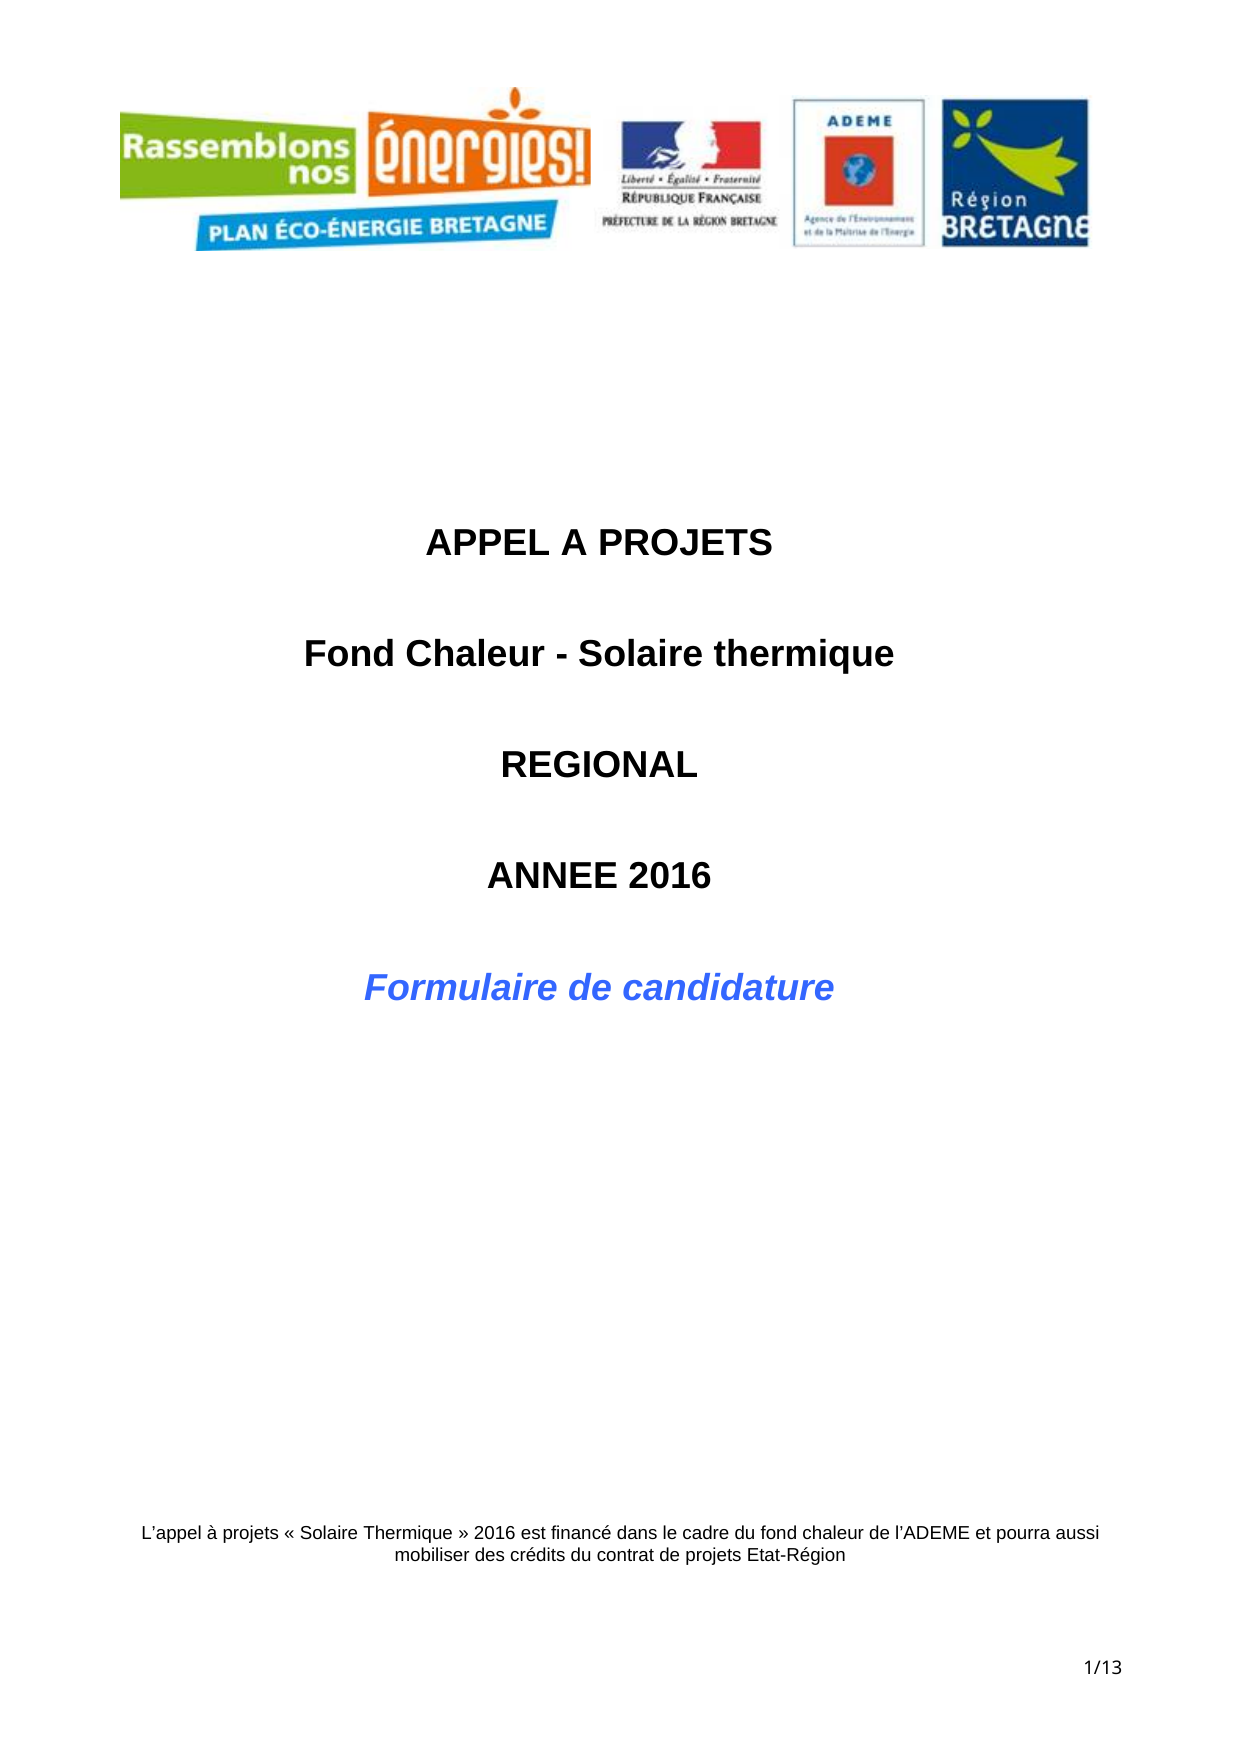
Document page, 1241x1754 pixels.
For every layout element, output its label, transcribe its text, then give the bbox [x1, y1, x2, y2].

picture [118, 87, 591, 249]
picture [592, 95, 1093, 249]
text L’appel à projets « Solaire Thermique » 2016 est financé dans le cadre du fond chaleur de l’ADEME et pourra aussi mobiliser des crédits du contrat de projets Etat-Région [118, 1522, 1122, 1565]
